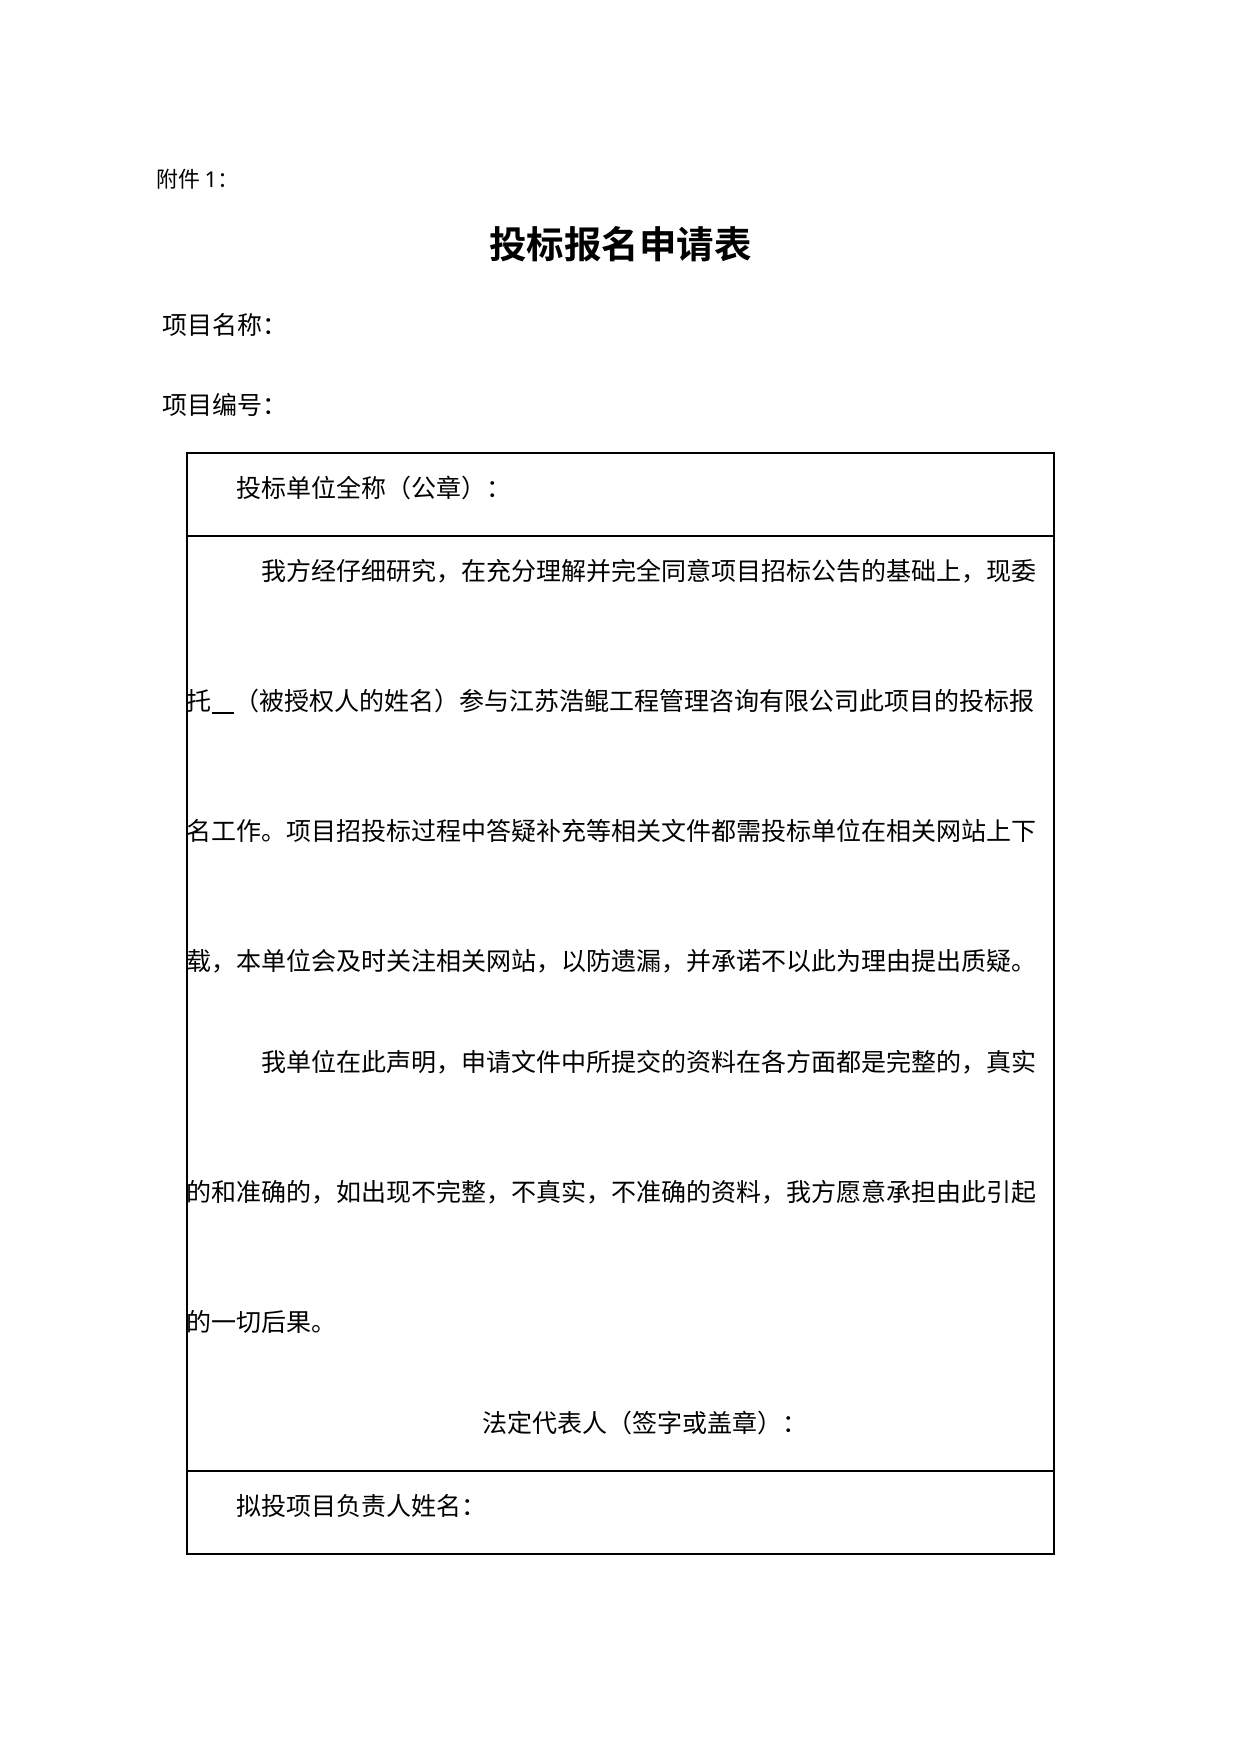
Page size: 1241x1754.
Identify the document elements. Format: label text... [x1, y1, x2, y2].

text 附件1： [112, 162, 1128, 194]
table_header 投标单位全称（公章）： [188, 454, 1053, 535]
table_cell 拟投项目负责人姓名： [188, 1472, 1053, 1553]
table_cell 我方经仔细研究，在充分理解并完全同意项目招标公告的基础上，现委托 （被授权人的姓名）参与江苏浩鲲工程管理咨询有限公司此项目的投标报名工作。项目招投标过程中答疑补充等相关文件都需投标单位在相关网站上下载，本单位会及时关注相关网站，以防遗漏，并承诺不以此为理由提出质疑。 我单位在此声明，申请文件中所提交的资料在各方面都是完整的，真实的和准确的，如出现不完整，不真实，不准确的资料，我方愿意承担由此引起的一切后果。 法定代表人（签字或盖章）： [188, 537, 1053, 1470]
text 项目名称： [112, 291, 1128, 356]
text 项目编号： [112, 371, 1128, 436]
text 投标报名申请表 [112, 210, 1128, 275]
